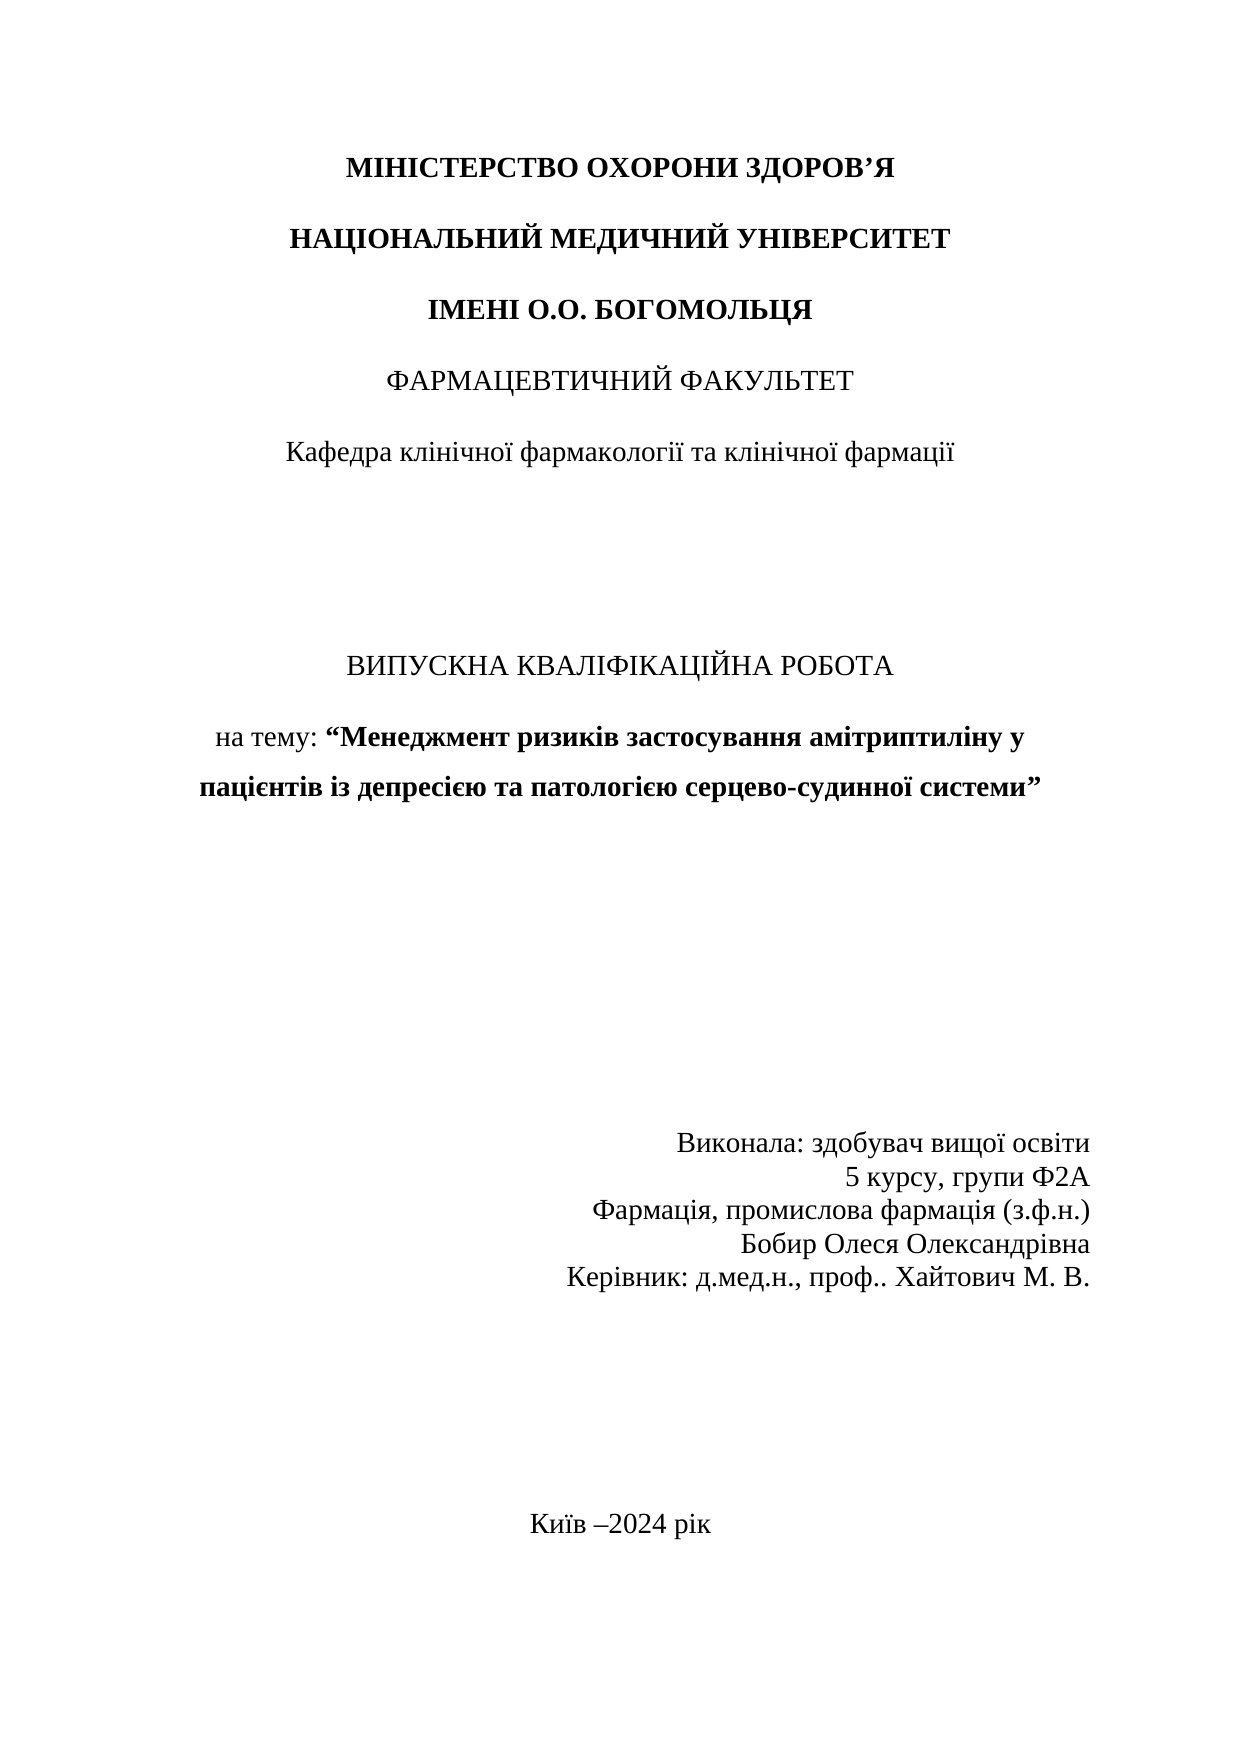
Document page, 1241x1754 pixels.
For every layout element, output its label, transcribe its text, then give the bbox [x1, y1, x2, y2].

text Кафедра клінічної фармакології та клінічної фармації [150, 434, 1090, 468]
text Київ –2024 рік [150, 1506, 1090, 1540]
text ІМЕНІ О.О. БОГОМОЛЬЦЯ [150, 292, 1090, 326]
text ФАРМАЦЕВТИЧНИЙ ФАКУЛЬТЕТ [150, 363, 1090, 397]
text на тему: “Менеджмент ризиків застосування амітриптиліну у пацієнтів із депресією та патологією серцево-судинної системи” [150, 719, 1090, 803]
text НАЦІОНАЛЬНИЙ МЕДИЧНИЙ УНІВЕРСИТЕТ [150, 221, 1090, 255]
text 5 курсу, групи Ф2А [150, 1159, 1090, 1192]
text Бобир Олеся Олександрівна [150, 1226, 1090, 1259]
text ВИПУСКНА КВАЛІФІКАЦІЙНА РОБОТА [150, 648, 1090, 682]
text МІНІСТЕРСТВО ОХОРОНИ ЗДОРОВ’Я [150, 150, 1090, 183]
text Керівник: д.мед.н., проф.. Хайтович М. В. [150, 1259, 1090, 1293]
text Фармація, промислова фармація (з.ф.н.) [150, 1192, 1090, 1226]
text Виконала: здобувач вищої освіти [150, 1125, 1090, 1159]
